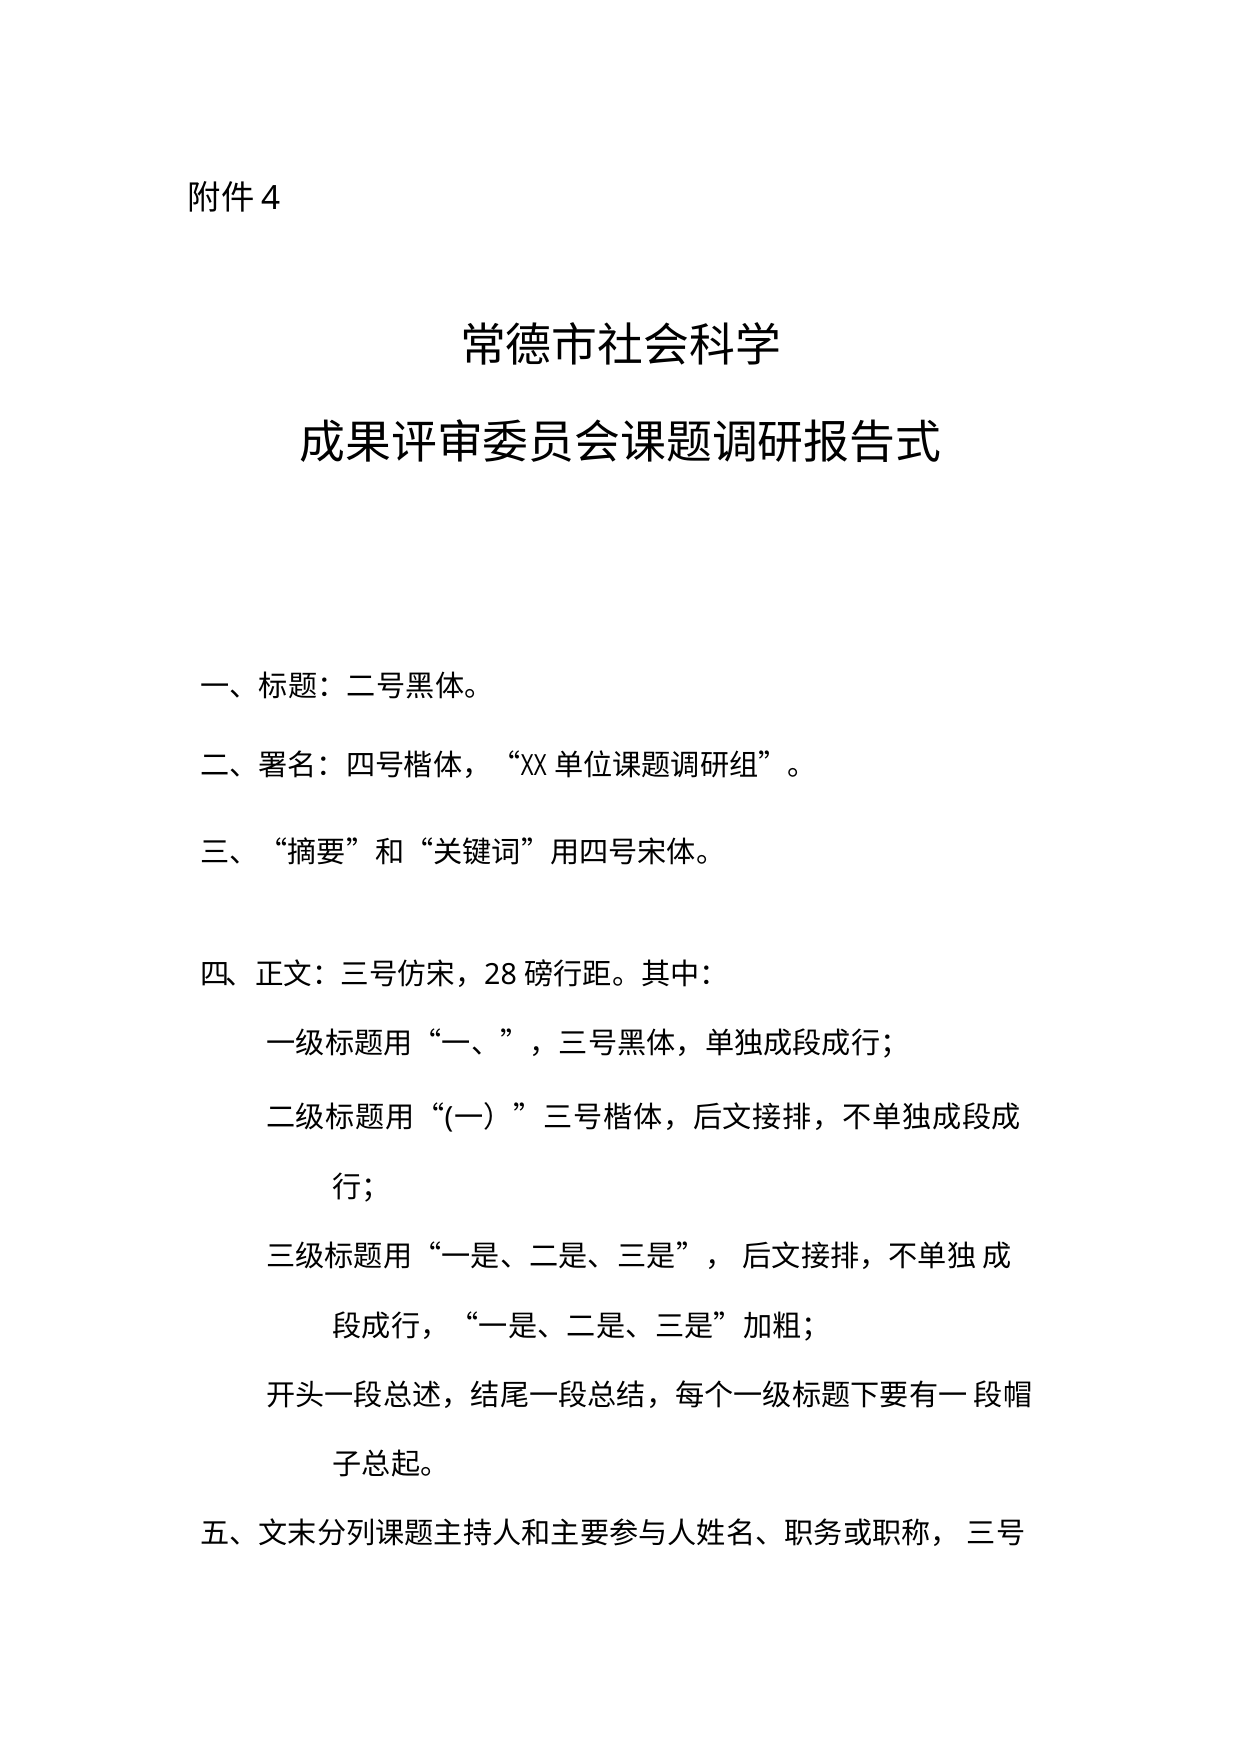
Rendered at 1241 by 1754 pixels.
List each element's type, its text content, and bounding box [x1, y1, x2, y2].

text 一级标题用“一、”，三号黑体，单独成段成行； [266, 1009, 1055, 1074]
text 二、署名：四号楷体，“XX 单位课题调研组”。 [200, 730, 1034, 795]
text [200, 1498, 1037, 1563]
text 开头一段总述，结尾一段总结，每个一级标题下要有一 段帽子总起。 [266, 1360, 1035, 1494]
text 一、标题：二号黑体。 [200, 651, 1034, 716]
text 成果评审委员会课题调研报告式 [187, 390, 1053, 488]
text 常德市社会科学 [187, 293, 1053, 390]
text 二级标题用“(一）”三号楷体，后文接排，不单独成段成行； [266, 1082, 1036, 1217]
text 三级标题用“一是、二是、三是”， 后文接排，不单独 成段成行，“一是、二是、三是”加粗； [266, 1221, 1036, 1356]
text 附件4 [187, 162, 1053, 227]
text 四、正文：三号仿宋，28 磅行距。其中： [200, 939, 1052, 1004]
text 三、“摘要”和“关键词”用四号宋体。 [200, 818, 1052, 883]
